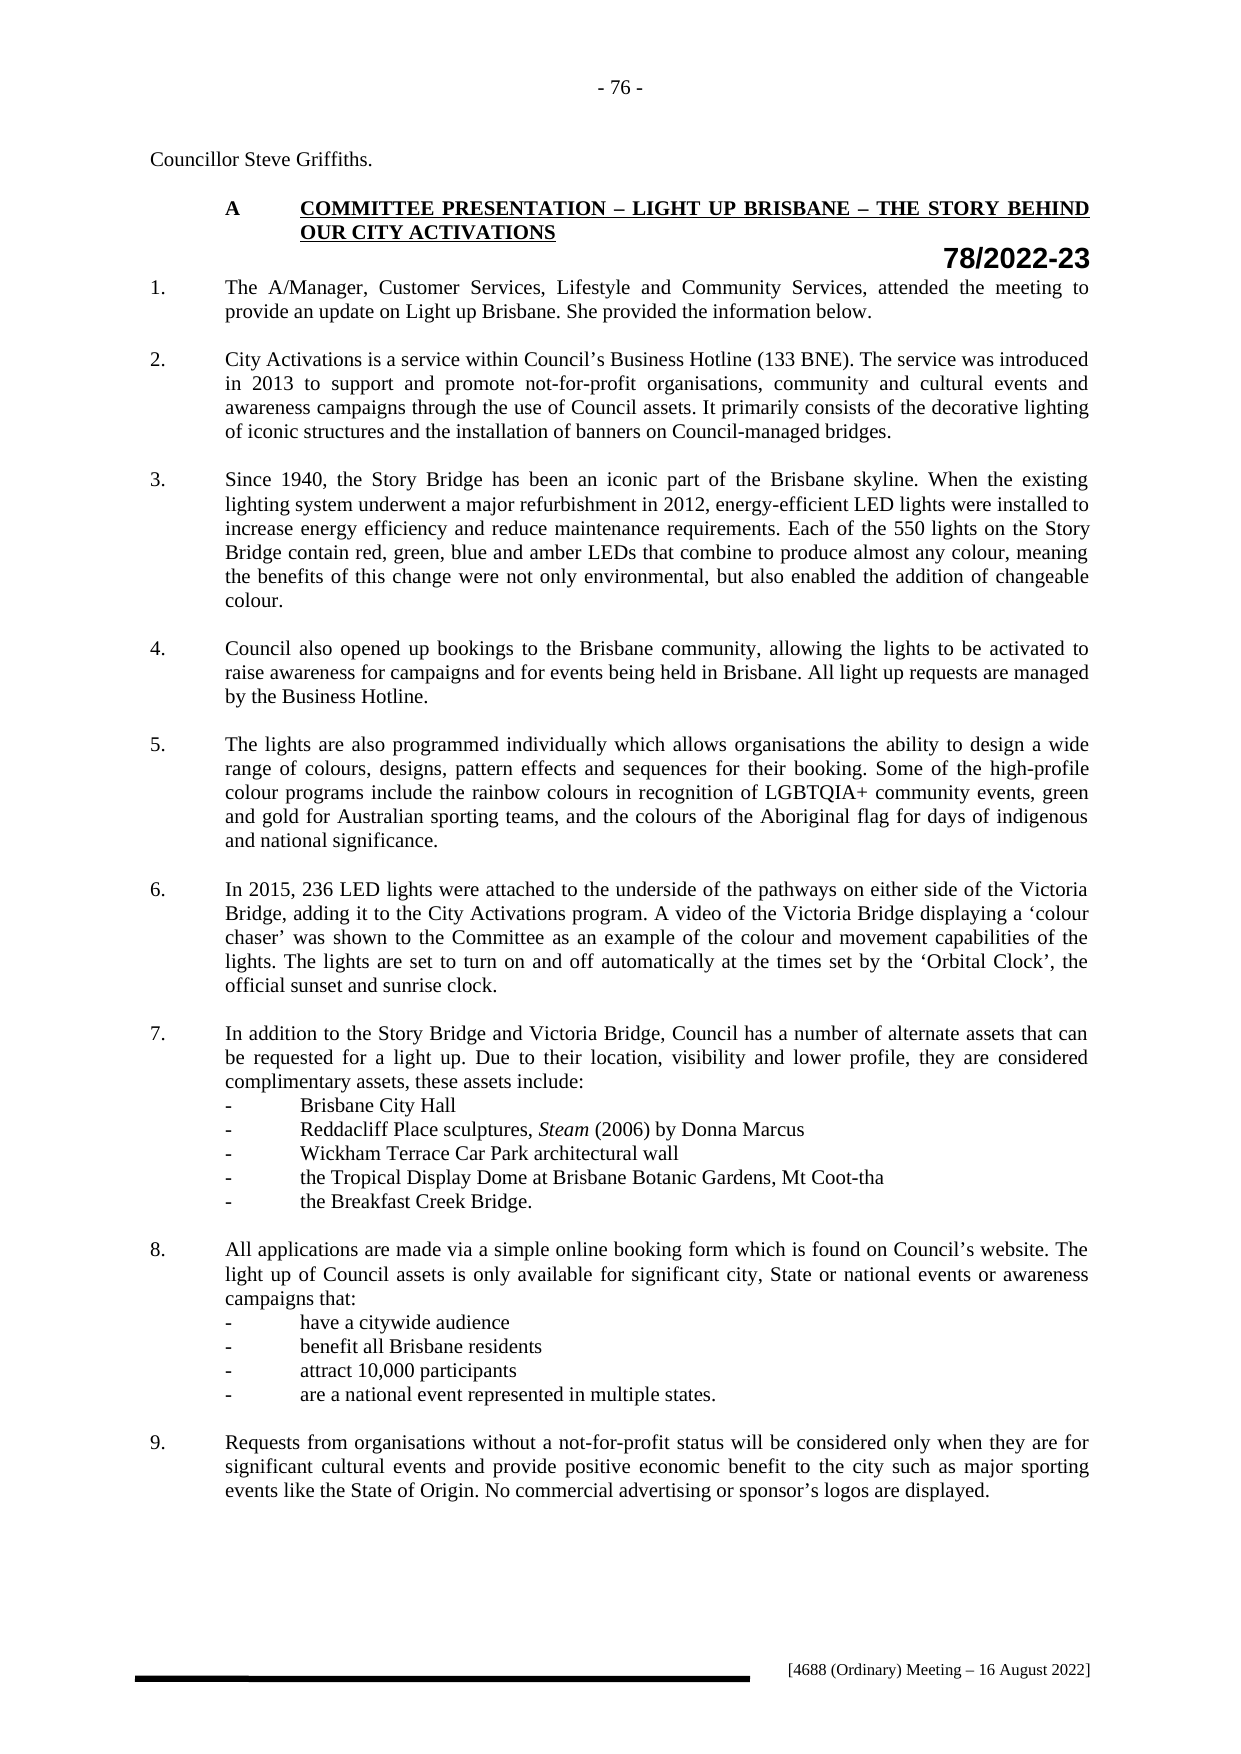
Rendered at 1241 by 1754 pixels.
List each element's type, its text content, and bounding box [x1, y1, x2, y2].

text 4. Council also opened up bookings to the Brisbane community, allowing the lights to be activated to raise awareness for campaigns and for events being held in Brisbane. All light up requests are managed by the Business Hotline. [150, 636, 1090, 708]
text 7. In addition to the Story Bridge and Victoria Bridge, Council has a number of alternate assets that can be requested for a light up. Due to their location, visibility and lower profile, they are considered complimentary assets, these assets include: [150, 1021, 1090, 1093]
text - Wickham Terrace Car Park architectural wall [225, 1141, 1090, 1165]
text - Brisbane City Hall [225, 1093, 1090, 1117]
text 8. All applications are made via a simple online booking form which is found on Council’s website. The light up of Council assets is only available for significant city, State or national events or awareness campaigns that: [150, 1237, 1090, 1309]
text - have a citywide audience [150, 1309, 1090, 1334]
text - benefit all Brisbane residents [150, 1334, 1090, 1358]
text 3. Since 1940, the Story Bridge has been an iconic part of the Brisbane skyline. When the existing lighting system underwent a major refurbishment in 2012, energy-efficient LED lights were installed to increase energy efficiency and reduce maintenance requirements. Each of the 550 lights on the Story Bridge contain red, green, blue and amber LEDs that combine to produce almost any colour, meaning the benefits of this change were not only environmental, but also enabled the addition of changeable colour. [150, 467, 1090, 612]
text 6. In 2015, 236 LED lights were attached to the underside of the pathways on either side of the Victoria Bridge, adding it to the City Activations program. A video of the Victoria Bridge displaying a ‘colour chaser’ was shown to the Committee as an example of the colour and movement capabilities of the lights. The lights are set to turn on and off automatically at the times set by the ‘Orbital Clock’, the official sunset and sunrise clock. [150, 876, 1090, 997]
text - attract 10,000 participants [150, 1358, 1090, 1382]
text - the Tropical Display Dome at Brisbane Botanic Gardens, Mt Coot-tha [225, 1165, 1090, 1189]
text 2. City Activations is a service within Council’s Business Hotline (133 BNE). The service was introduced in 2013 to support and promote not-for-profit organisations, community and cultural events and awareness campaigns through the use of Council assets. It primarily consists of the decorative lighting of iconic structures and the installation of banners on Council-managed bridges. [150, 347, 1090, 443]
text 78/2022-23 [150, 244, 1090, 275]
text - the Breakfast Creek Bridge. [225, 1189, 1090, 1213]
text 1. The A/Manager, Customer Services, Lifestyle and Community Services, attended the meeting to provide an update on Light up Brisbane. She provided the information below. [150, 275, 1090, 323]
text 9. Requests from organisations without a not-for-profit status will be considered only when they are for significant cultural events and provide positive economic benefit to the city such as major sporting events like the State of Origin. No commercial advertising or sponsor’s logos are displayed. [150, 1430, 1090, 1502]
subtitle A COMMITTEE PRESENTATION – LIGHT UP BRISBANE – THE STORY BEHIND OUR CITY ACTIVATIONS [225, 196, 1090, 244]
text - are a national event represented in multiple states. [150, 1382, 1090, 1406]
text - Reddacliff Place sculptures, Steam (2006) by Donna Marcus [225, 1117, 1090, 1141]
text 5. The lights are also programmed individually which allows organisations the ability to design a wide range of colours, designs, pattern effects and sequences for their booking. Some of the high-profile colour programs include the rainbow colours in recognition of LGBTQIA+ community events, green and gold for Australian sporting teams, and the colours of the Aboriginal flag for days of indigenous and national significance. [150, 732, 1090, 852]
text Councillor Steve Griffiths. [150, 147, 1090, 171]
